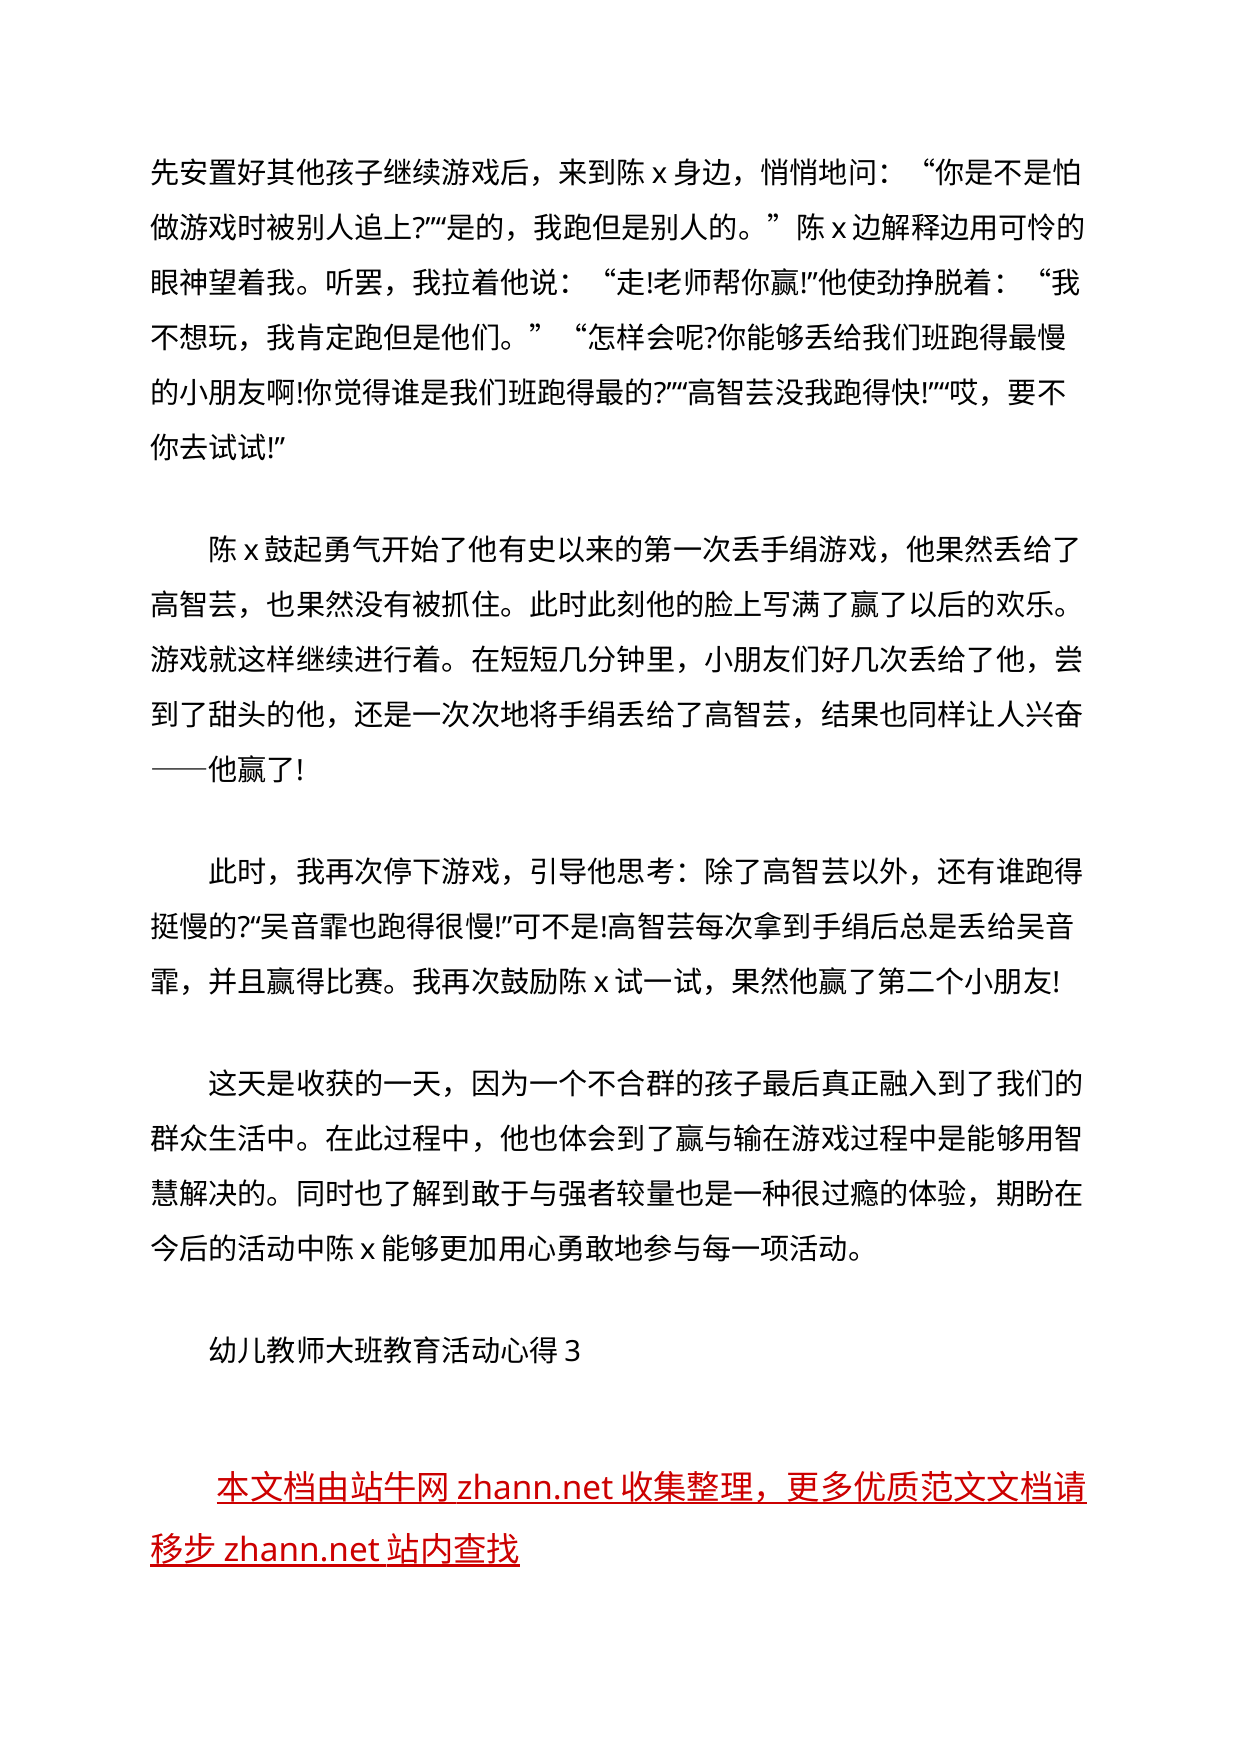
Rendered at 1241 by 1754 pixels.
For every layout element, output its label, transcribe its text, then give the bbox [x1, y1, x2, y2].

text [150, 150, 1090, 467]
text 这天是收获的一天，因为一个不合群的孩子最后真正融入到了我们的群众生活中。在此过程中，他也体会到了赢与输在游戏过程中是能够用智慧解决的。同时也了解到敢于与强者较量也是一种很过瘾的体验，期盼在今后的活动中陈x能够更加用心勇敢地参与每一项活动。 [150, 1061, 1090, 1268]
text 本文档由站牛网zhann.net收集整理，更多优质范文文档请移步zhann.net站内查找 [150, 1460, 1090, 1572]
text 陈x鼓起勇气开始了他有史以来的第一次丢手绢游戏，他果然丢给了高智芸，也果然没有被抓住。此时此刻他的脸上写满了赢了以后的欢乐。游戏就这样继续进行着。在短短几分钟里，小朋友们好几次丢给了他，尝到了甜头的他，还是一次次地将手绢丢给了高智芸，结果也同样让人兴奋——他赢了! [150, 527, 1090, 789]
text 此时，我再次停下游戏，引导他思考：除了高智芸以外，还有谁跑得挺慢的?“吴音霏也跑得很慢!”可不是!高智芸每次拿到手绢后总是丢给吴音霏，并且赢得比赛。我再次鼓励陈x试一试，果然他赢了第二个小朋友! [150, 849, 1090, 1001]
text 幼儿教师大班教育活动心得3 [150, 1327, 1090, 1369]
